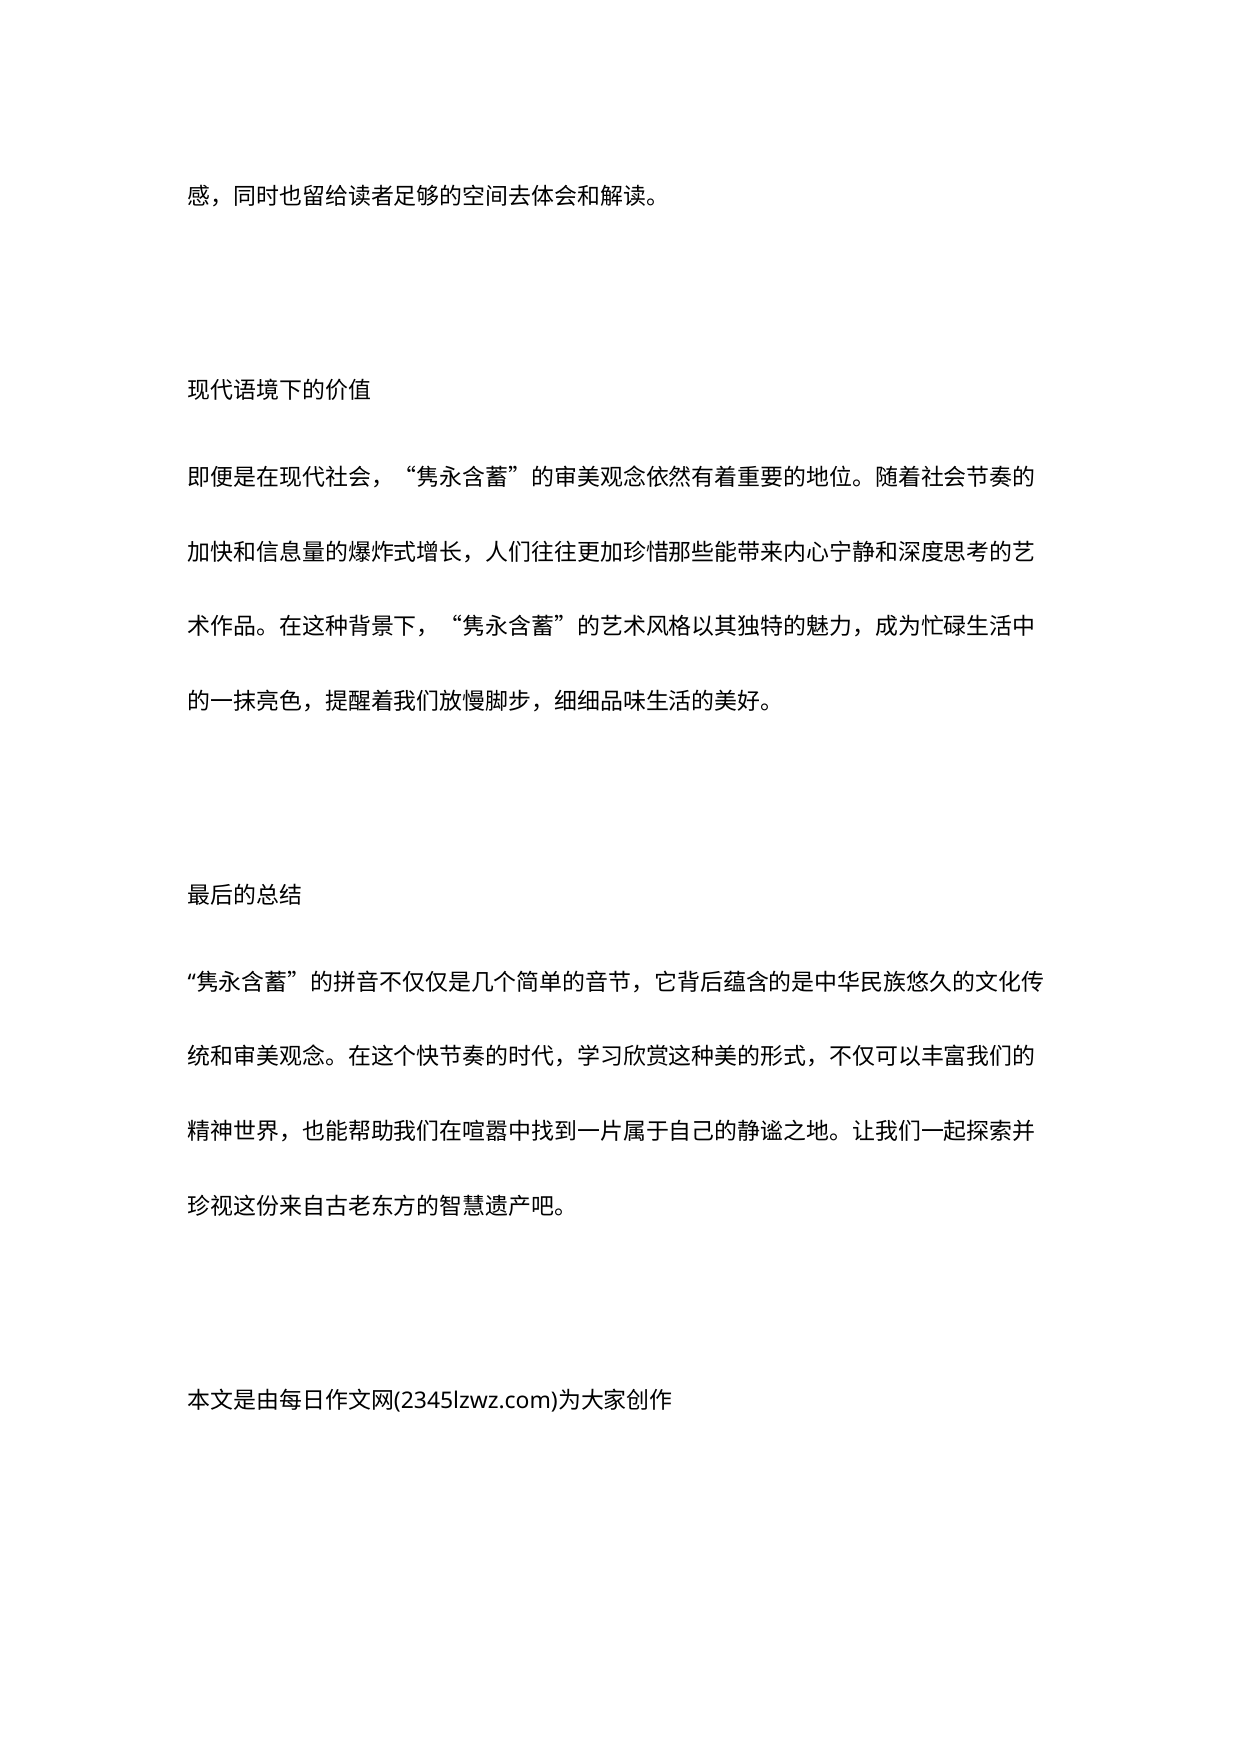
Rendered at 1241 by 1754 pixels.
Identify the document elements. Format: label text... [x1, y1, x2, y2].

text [187, 162, 1053, 227]
text 现代语境下的价值 [187, 356, 1053, 421]
text 即便是在现代社会，“隽永含蓄”的审美观念依然有着重要的地位。随着社会节奏的加快和信息量的爆炸式增长，人们往往更加珍惜那些能带来内心宁静和深度思考的艺术作品。在这种背景下，“隽永含蓄”的艺术风格以其独特的魅力，成为忙碌生活中的一抹亮色，提醒着我们放慢脚步，细细品味生活的美好。 [187, 443, 1053, 732]
text 本文是由每日作文网(2345lzwz.com)为大家创作 [187, 1366, 1053, 1431]
text 最后的总结 [187, 861, 1053, 926]
text “隽永含蓄”的拼音不仅仅是几个简单的音节，它背后蕴含的是中华民族悠久的文化传统和审美观念。在这个快节奏的时代，学习欣赏这种美的形式，不仅可以丰富我们的精神世界，也能帮助我们在喧嚣中找到一片属于自己的静谧之地。让我们一起探索并珍视这份来自古老东方的智慧遗产吧。 [187, 948, 1053, 1237]
